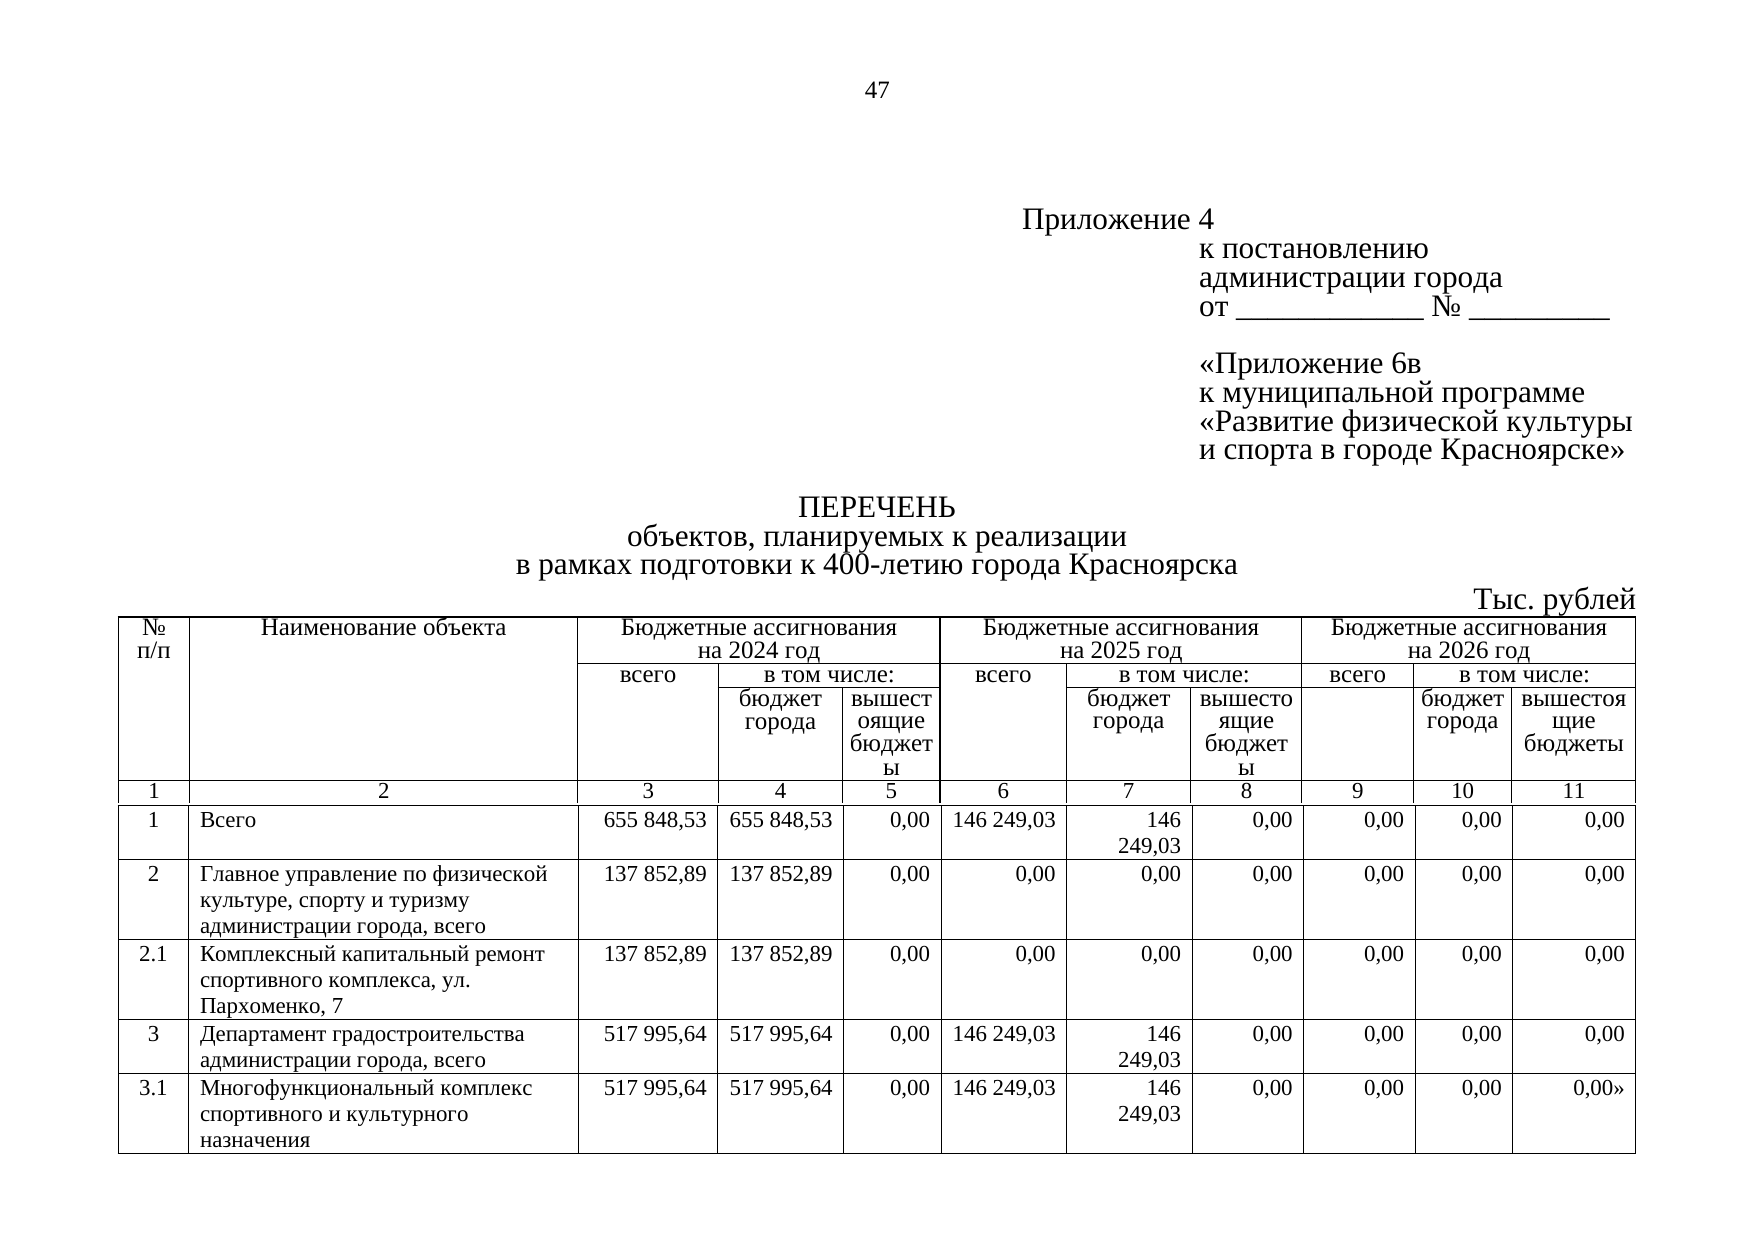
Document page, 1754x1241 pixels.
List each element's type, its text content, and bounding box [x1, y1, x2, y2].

table_header 0,00 [1304, 806, 1415, 858]
table_cell 1 [119, 781, 189, 802]
text от ____________ № _________ [118, 293, 1636, 322]
table_cell 0,00 [1304, 940, 1415, 1019]
table_cell 3 [578, 781, 718, 802]
table_cell вышестоящие бюджеты [1512, 688, 1635, 780]
table_header 655 848,53 [579, 806, 717, 858]
table_cell 0,00 [1304, 860, 1415, 939]
table_cell 0,00 [1416, 940, 1512, 1019]
table_cell 0,00 [1513, 860, 1635, 939]
table_cell 0,00» [1513, 1074, 1635, 1153]
table_cell 0,00 [1416, 1074, 1512, 1153]
table_cell всего [578, 664, 718, 780]
table_cell Департамент градостроительства администрации города, всего [189, 1020, 578, 1072]
table_cell 11 [1512, 781, 1635, 802]
table_cell всего [1302, 664, 1413, 687]
table_cell 8 [1191, 781, 1301, 802]
table_header 0,00 [1416, 806, 1512, 858]
table_header 0,00 [1193, 806, 1303, 858]
table_cell 2 [119, 860, 188, 939]
table_cell 0,00 [1416, 860, 1512, 939]
table_cell 0,00 [1193, 860, 1303, 939]
table_cell 5 [843, 781, 939, 802]
table_cell 0,00 [1193, 940, 1303, 1019]
table_cell 137 852,89 [718, 940, 843, 1019]
table_cell 9 [1302, 781, 1413, 802]
text к постановлению [118, 236, 1636, 264]
text администрации города [118, 264, 1636, 293]
text к муниципальной программе [118, 379, 1636, 408]
table_cell вышестоящие бюджеты [1191, 688, 1301, 780]
table_cell [1302, 688, 1413, 780]
table_header Бюджетные ассигнования на 2026 год [1302, 618, 1635, 663]
table_cell 0,00 [942, 940, 1066, 1019]
table_cell 0,00 [1304, 1020, 1415, 1072]
table_cell 0,00 [1193, 1020, 1303, 1072]
table_cell 137 852,89 [579, 860, 717, 939]
table_cell 517 995,64 [718, 1020, 843, 1072]
table_cell 146 249,03 [1067, 1074, 1192, 1153]
table_header Всего [189, 806, 578, 858]
table_cell 0,00 [1193, 1074, 1303, 1153]
table_cell бюджет города [1067, 688, 1190, 780]
table_cell в том числе: [719, 664, 939, 687]
text объектов, планируемых к реализации [118, 523, 1636, 552]
table_cell 4 [719, 781, 842, 802]
table_cell Главное управление по физической культуре, спорту и туризму администрации города, всего [189, 860, 578, 939]
text ПЕРЕЧЕНЬ [118, 494, 1636, 523]
table_header Бюджетные ассигнования на 2024 год [578, 618, 939, 663]
table_cell 0,00 [1513, 1020, 1635, 1072]
table_header Наименование объекта [190, 618, 577, 780]
table_header 146 249,03 [942, 806, 1066, 858]
table_header 0,00 [1513, 806, 1635, 858]
table_cell в том числе: [1414, 664, 1635, 687]
table_cell 146 249,03 [942, 1020, 1066, 1072]
table_cell 10 [1414, 781, 1511, 802]
table_header Бюджетные ассигнования на 2025 год [941, 618, 1301, 663]
table_cell 0,00 [844, 1020, 941, 1072]
table_cell 0,00 [1067, 940, 1192, 1019]
table_cell 0,00 [844, 1074, 941, 1153]
table_cell 137 852,89 [579, 940, 717, 1019]
table_cell 0,00 [844, 940, 941, 1019]
table_cell 146 249,03 [1067, 1020, 1192, 1072]
table_header 655 848,53 [718, 806, 843, 858]
table_cell 517 995,64 [579, 1020, 717, 1072]
text и спорта в городе Красноярске» [118, 437, 1636, 466]
table_cell бюджет города [1414, 688, 1511, 780]
text «Приложение 6в [118, 351, 1636, 379]
table_cell 2 [190, 781, 577, 802]
table_cell 7 [1067, 781, 1190, 802]
table_cell 146 249,03 [942, 1074, 1066, 1153]
table_cell 517 995,64 [718, 1074, 843, 1153]
text в рамках подготовки к 400-летию города Красноярска [118, 552, 1636, 581]
table_cell 3.1 [119, 1074, 188, 1153]
table_cell Многофункциональный комплекс спортивного и культурного назначения [189, 1074, 578, 1153]
table_cell 0,00 [1067, 860, 1192, 939]
table_cell 3 [119, 1020, 188, 1072]
table_cell 2.1 [119, 940, 188, 1019]
table_cell 137 852,89 [718, 860, 843, 939]
table_cell всего [941, 664, 1066, 780]
table_cell 0,00 [844, 860, 941, 939]
table_header 0,00 [844, 806, 941, 858]
table_header № п/п [119, 618, 189, 780]
table_cell 0,00 [1513, 940, 1635, 1019]
table_header 1 [119, 806, 188, 858]
table_cell 0,00 [942, 860, 1066, 939]
table_cell 0,00 [1304, 1074, 1415, 1153]
table_cell 6 [941, 781, 1066, 802]
table_cell 517 995,64 [579, 1074, 717, 1153]
table_cell в том числе: [1067, 664, 1301, 687]
table_cell бюджет города [719, 688, 842, 780]
text Тыс. рублей [118, 581, 1636, 616]
table_header 146 249,03 [1067, 806, 1192, 858]
table_cell 0,00 [1416, 1020, 1512, 1072]
table_cell вышестоящие бюджеты [843, 688, 939, 780]
text Приложение 4 [0, 207, 1636, 236]
table_cell Комплексный капитальный ремонт спортивного комплекса, ул. Пархоменко, 7 [189, 940, 578, 1019]
text «Развитие физической культуры [118, 408, 1636, 437]
